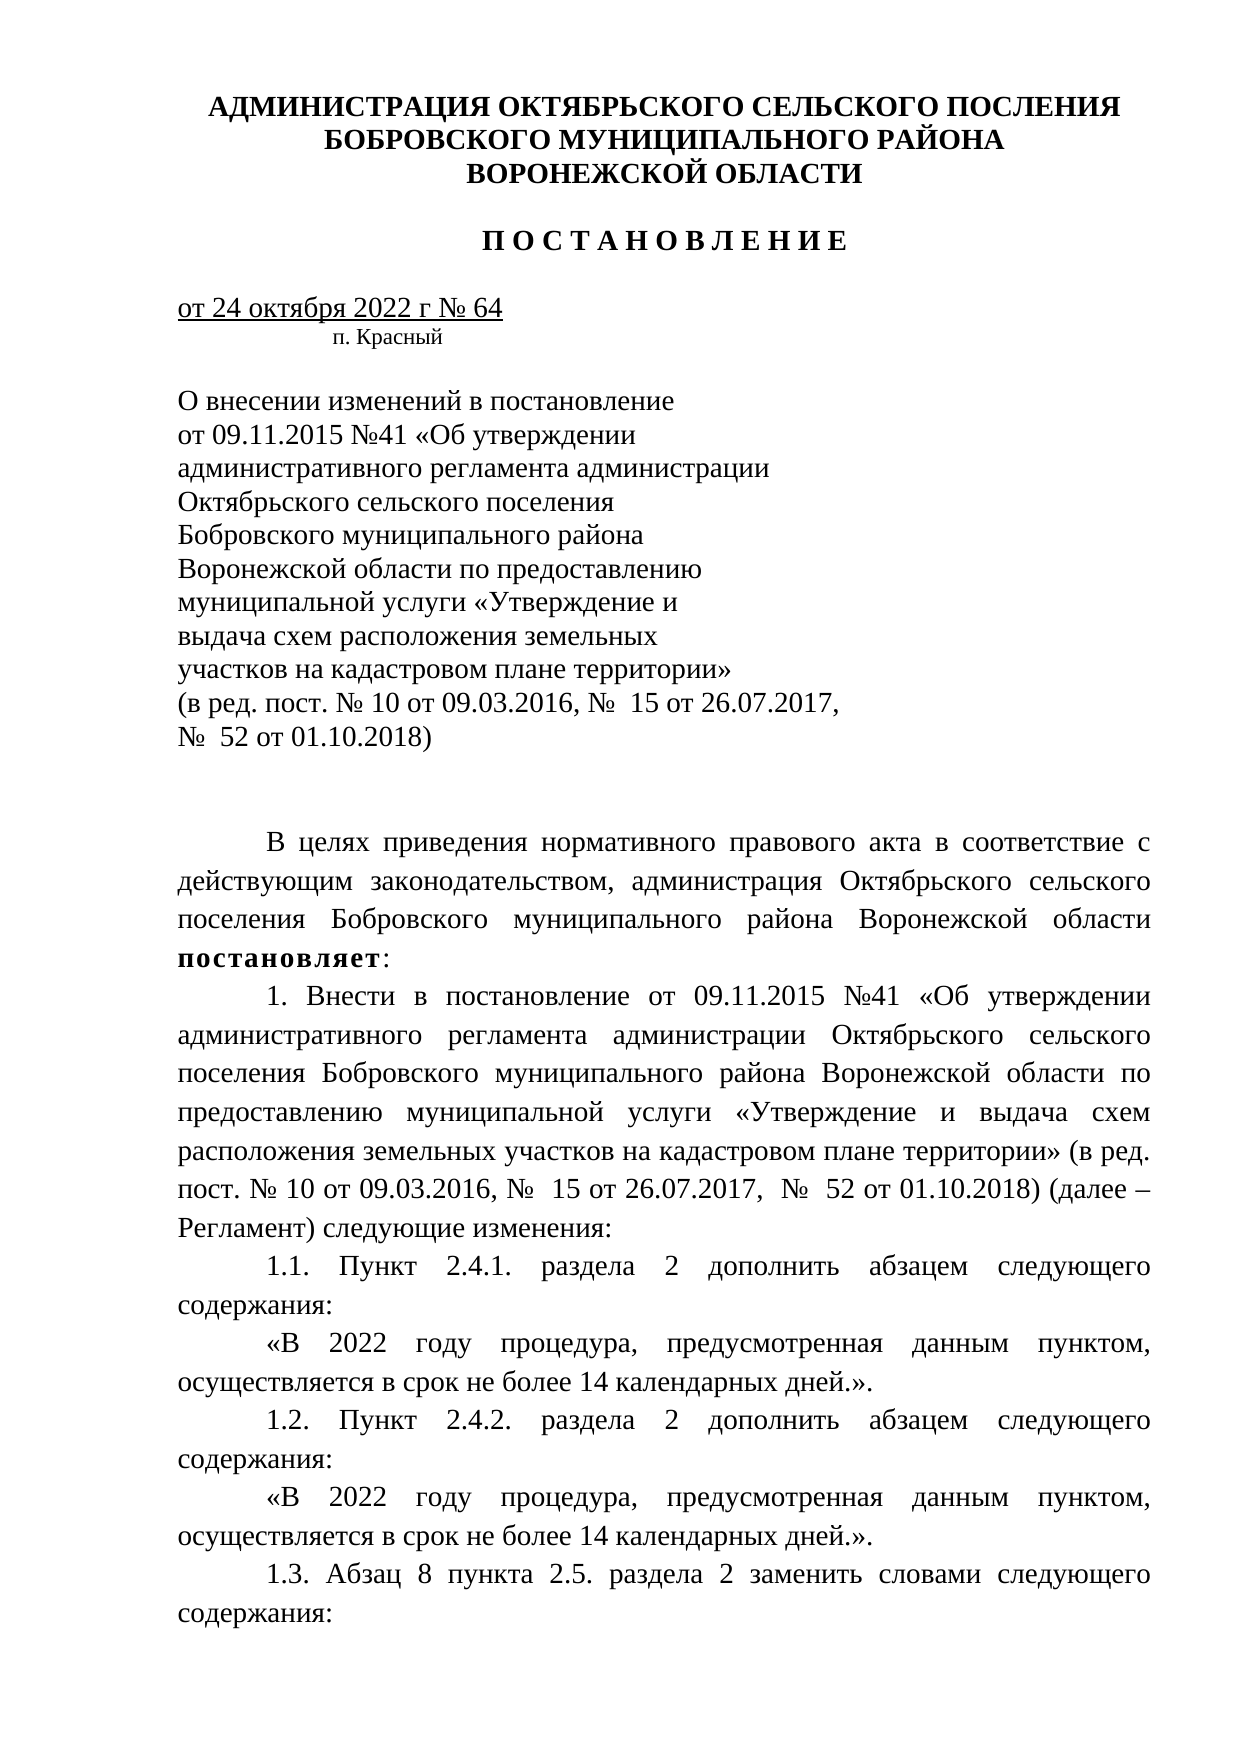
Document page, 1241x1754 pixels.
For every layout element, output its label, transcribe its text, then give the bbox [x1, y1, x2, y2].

text № 52 от 01.10.2018) [177, 719, 1152, 752]
text муниципальной услуги «Утверждение и [177, 584, 1152, 618]
text 1.2. Пункт 2.4.2. раздела 2 дополнить абзацем следующего содержания: [177, 1402, 1152, 1474]
text П О С Т А Н О В Л Е Н И Е [177, 223, 1152, 256]
text выдача схем расположения земельных [177, 618, 1152, 652]
text участков на кадастровом плане территории» [177, 652, 1152, 685]
text от 24 октября 2022 г № 64 [177, 290, 1152, 323]
text 1.3. Абзац 8 пункта 2.5. раздела 2 заменить словами следующего содержания: [177, 1557, 1152, 1629]
text АДМИНИСТРАЦИЯ ОКТЯБРЬСКОГО СЕЛЬСКОГО ПОСЛЕНИЯ БОБРОВСКОГО МУНИЦИПАЛЬНОГО РАЙОНА [177, 89, 1152, 156]
text 1.1. Пункт 2.4.1. раздела 2 дополнить абзацем следующего содержания: [177, 1248, 1152, 1320]
text «В 2022 году процедура, предусмотренная данным пунктом, осуществляется в срок не более 14 календарных дней.». [177, 1325, 1152, 1397]
text п. Красный [177, 323, 1152, 350]
text от 09.11.2015 №41 «Об утверждении [177, 417, 1152, 450]
text В целях приведения нормативного правового акта в соответствие с действующим законодательством, администрация Октябрьского сельского поселения Бобровского муниципального района Воронежской области постановляет: [177, 824, 1152, 973]
text (в ред. пост. № 10 от 09.03.2016, № 15 от 26.07.2017, [177, 685, 1152, 719]
text «В 2022 году процедура, предусмотренная данным пунктом, осуществляется в срок не более 14 календарных дней.». [177, 1479, 1152, 1552]
text ВОРОНЕЖСКОЙ ОБЛАСТИ [177, 156, 1152, 189]
text Бобровского муниципального района [177, 517, 1152, 551]
text Октябрьского сельского поселения [177, 484, 1152, 517]
text административного регламента администрации [177, 450, 1152, 484]
text О внесении изменений в постановление [177, 383, 1152, 417]
text Воронежской области по предоставлению [177, 551, 1152, 584]
text 1. Внести в постановление от 09.11.2015 №41 «Об утверждении административного регламента администрации Октябрьского сельского поселения Бобровского муниципального района Воронежской области по предоставлению муниципальной услуги «Утверждение и выдача схем расположения земельных участков на кадастровом плане территории» (в ред. пост. № 10 от 09.03.2016, № 15 от 26.07.2017, № 52 от 01.10.2018) (далее – Регламент) следующие изменения: [177, 978, 1152, 1243]
